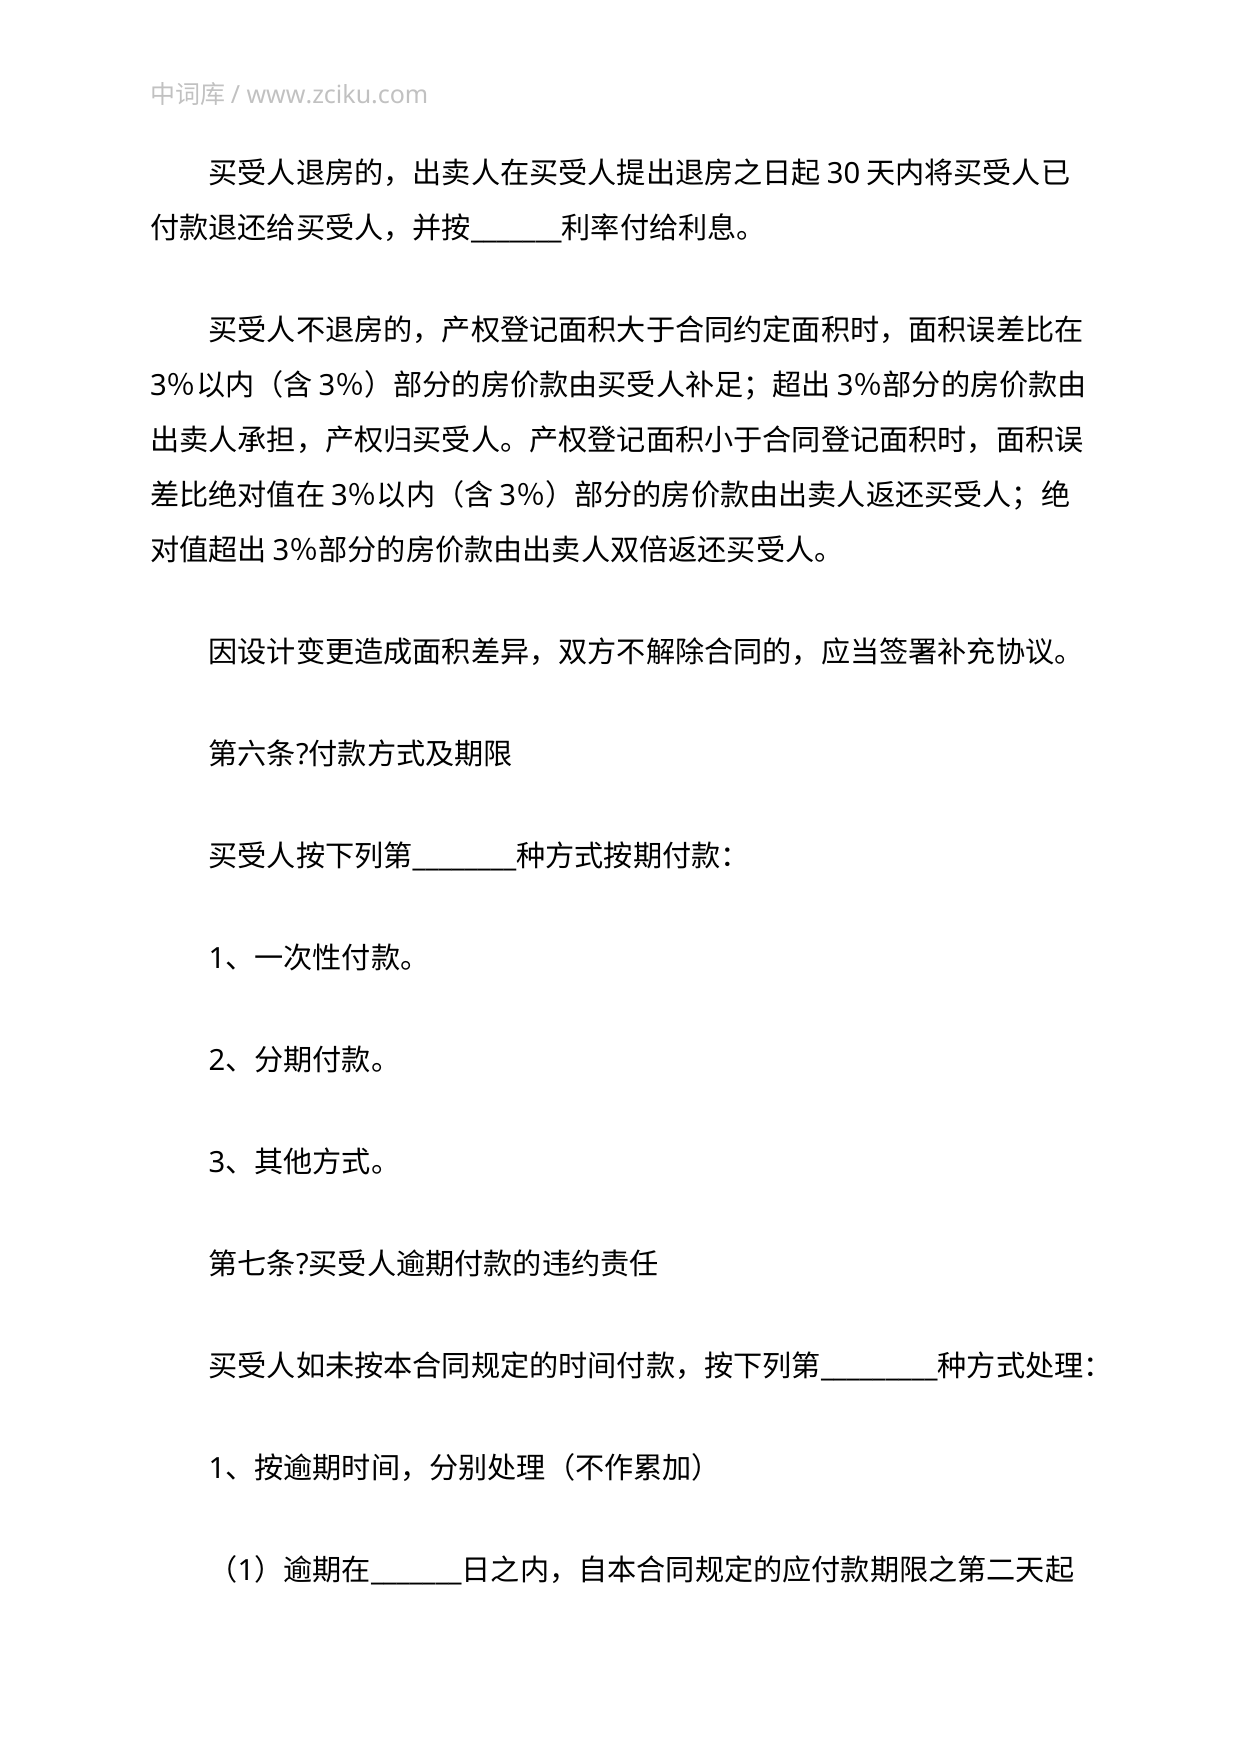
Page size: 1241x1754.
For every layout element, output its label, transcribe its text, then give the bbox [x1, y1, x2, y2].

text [150, 1546, 1090, 1589]
text 1、一次性付款。 [150, 934, 1090, 977]
text 第七条?买受人逾期付款的违约责任 [150, 1240, 1090, 1283]
text 2、分期付款。 [150, 1036, 1090, 1079]
text 第六条?付款方式及期限 [150, 731, 1090, 773]
text 买受人按下列第________种方式按期付款： [150, 832, 1090, 875]
text 买受人退房的，出卖人在买受人提出退房之日起30天内将买受人已付款退还给买受人，并按_______利率付给利息。 [150, 150, 1090, 247]
text 买受人不退房的，产权登记面积大于合同约定面积时，面积误差比在3％以内（含3％）部分的房价款由买受人补足；超出3％部分的房价款由出卖人承担，产权归买受人。产权登记面积小于合同登记面积时，面积误差比绝对值在3％以内（含3％）部分的房价款由出卖人返还买受人；绝对值超出3％部分的房价款由出卖人双倍返还买受人。 [150, 307, 1090, 569]
text 1、按逾期时间，分别处理（不作累加） [150, 1444, 1090, 1487]
text 因设计变更造成面积差异，双方不解除合同的，应当签署补充协议。 [150, 629, 1090, 671]
text 3、其他方式。 [150, 1138, 1090, 1181]
text 买受人如未按本合同规定的时间付款，按下列第_________种方式处理： [150, 1342, 1090, 1385]
